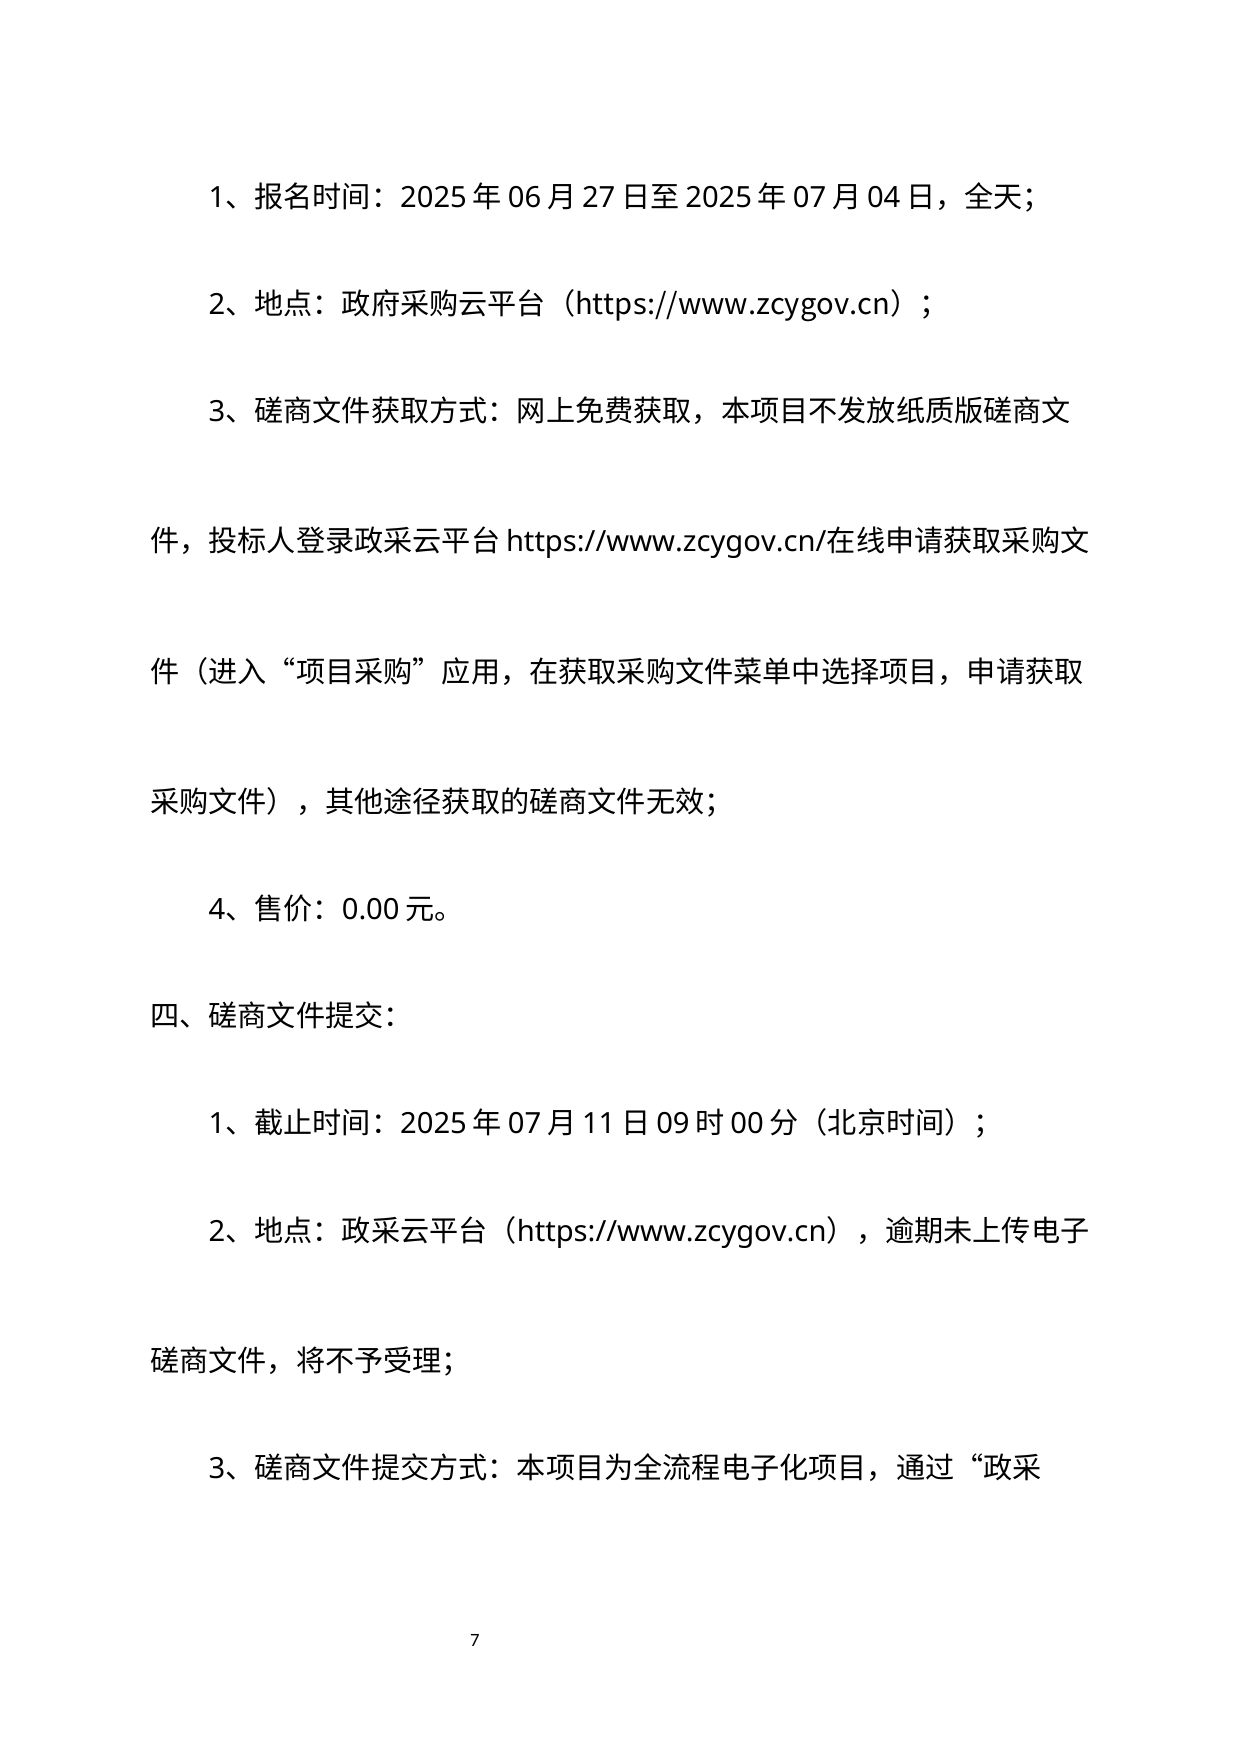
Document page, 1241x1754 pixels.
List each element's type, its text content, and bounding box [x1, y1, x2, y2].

text 2、地点：政采云平台（https://www.zcygov.cn），逾期未上传电子磋商文件，将不予受理； [150, 1196, 1090, 1391]
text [150, 1433, 1090, 1498]
list 1、报名时间：2025年06月27日至2025年07月04日，全天； [150, 162, 1090, 227]
text 1、截止时间：2025年07月11日09时00分（北京时间）； [150, 1089, 1090, 1154]
text 4、售价：0.00元。 [150, 874, 1090, 939]
text 四、磋商文件提交： [150, 981, 1090, 1046]
list 3、磋商文件获取方式：网上免费获取，本项目不发放纸质版磋商文件，投标人登录政采云平台https://www.zcygov.cn/在线申请获取采购文件（进入“项目采购”应用，在获取采购文件菜单中选择项目，申请获取采购文件），其他途径获取的磋商文件无效； [150, 377, 1090, 832]
list 2、地点：政府采购云平台（https://www.zcygov.cn）； [150, 269, 1090, 334]
